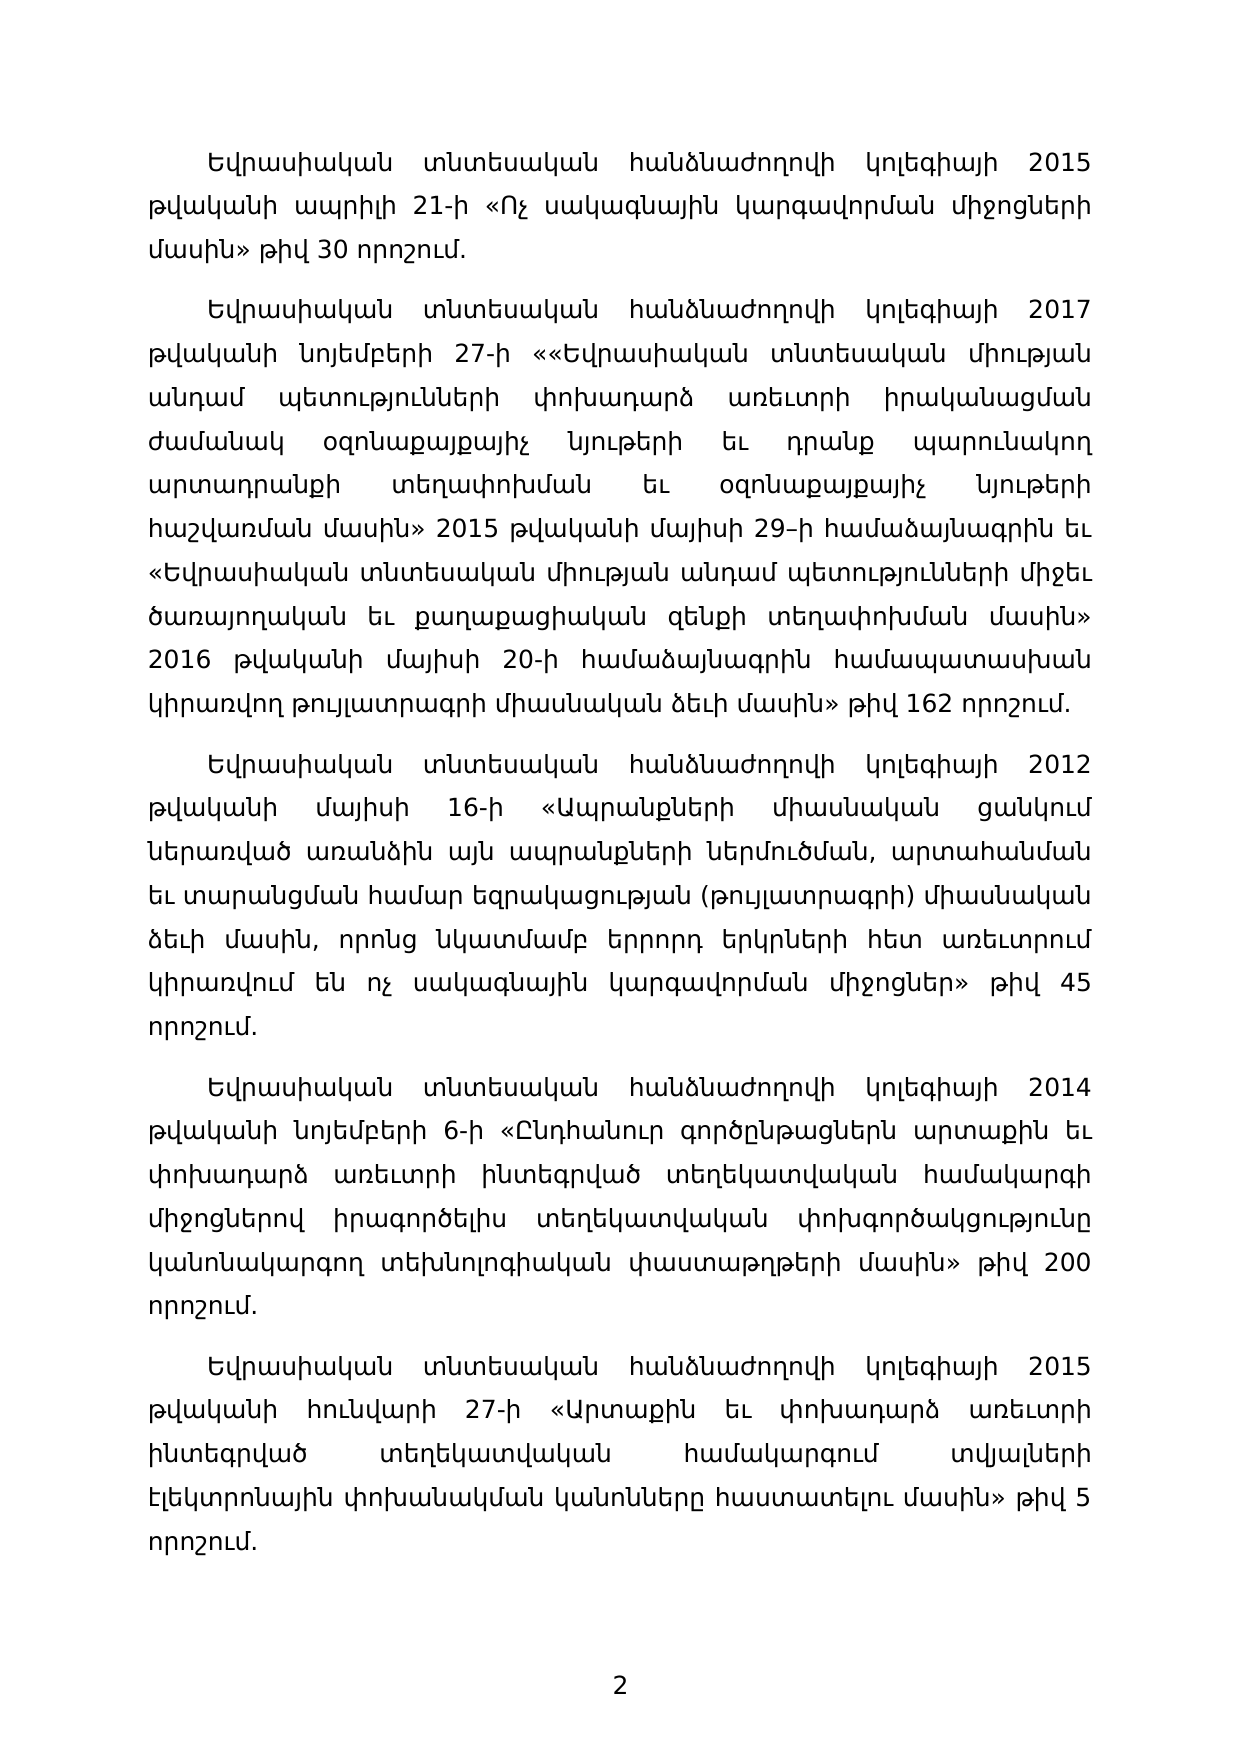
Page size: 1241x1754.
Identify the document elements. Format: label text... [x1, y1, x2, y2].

text Եվրասիական տնտեսական հանձնաժողովի կոլեգիայի 2014 թվականի նոյեմբերի 6-ի «Ընդհանուր գործընթացներն արտաքին եւ փոխադարձ առեւտրի ինտեգրված տեղեկատվական համակարգի միջոցներով իրագործելիս տեղեկատվական փոխգործակցությունը կանոնակարգող տեխնոլոգիական փաստաթղթերի մասին» թիվ 200 որոշում. [148, 1073, 1092, 1321]
text Եվրասիական տնտեսական հանձնաժողովի կոլեգիայի 2015 թվականի ապրիլի 21-ի «Ոչ սակագնային կարգավորման միջոցների մասին» թիվ 30 որոշում. [148, 148, 1092, 264]
text Եվրասիական տնտեսական հանձնաժողովի կոլեգիայի 2012 թվականի մայիսի 16-ի «Ապրանքների միասնական ցանկում ներառված առանձին այն ապրանքների ներմուծման, արտահանման եւ տարանցման համար եզրակացության (թույլատրագրի) միասնական ձեւի մասին, որոնց նկատմամբ երրորդ երկրների հետ առեւտրում կիրառվում են ոչ սակագնային կարգավորման միջոցներ» թիվ 45 որոշում. [148, 750, 1092, 1041]
text Եվրասիական տնտեսական հանձնաժողովի կոլեգիայի 2015 թվականի հունվարի 27-ի «Արտաքին եւ փոխադարձ առեւտրի ինտեգրված տեղեկատվական համակարգում տվյալների էլեկտրոնային փոխանակման կանոնները հաստատելու մասին» թիվ 5 որոշում. [148, 1352, 1092, 1556]
text Եվրասիական տնտեսական հանձնաժողովի կոլեգիայի 2017 թվականի նոյեմբերի 27-ի ««Եվրասիական տնտեսական միության անդամ պետությունների փոխադարձ առեւտրի իրականացման ժամանակ օզոնաքայքայիչ նյութերի եւ դրանք պարունակող արտադրանքի տեղափոխման եւ օզոնաքայքայիչ նյութերի հաշվառման մասին» 2015 թվականի մայիսի 29–ի համաձայնագրին եւ «Եվրասիական տնտեսական միության անդամ պետությունների միջեւ ծառայողական եւ քաղաքացիական զենքի տեղափոխման մասին» 2016 թվականի մայիսի 20-ի համաձայնագրին համապատասխան կիրառվող թույլատրագրի միասնական ձեւի մասին» թիվ 162 որոշում. [148, 296, 1092, 718]
